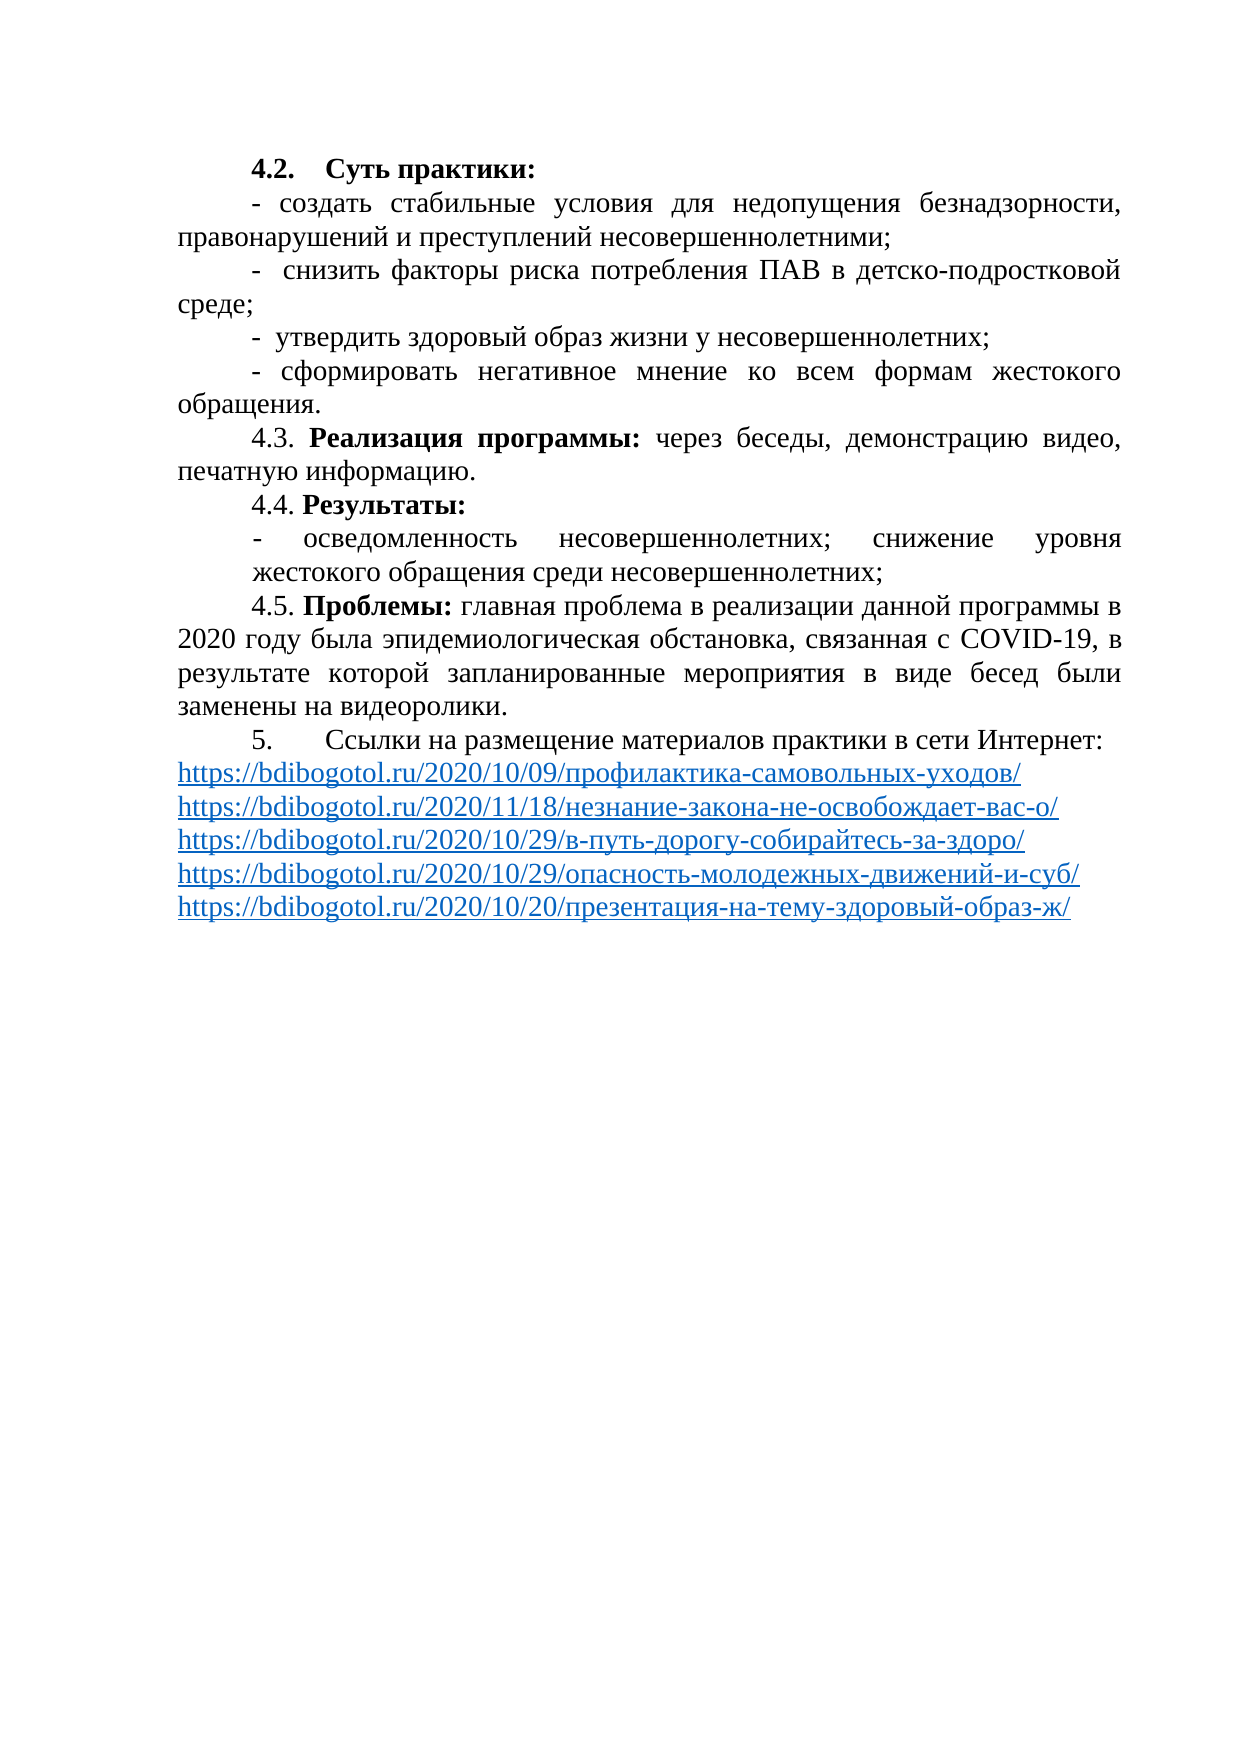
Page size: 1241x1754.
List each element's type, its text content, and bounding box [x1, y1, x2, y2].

list Ссылки на размещение материалов практики в сети Интернет: [251, 722, 1122, 755]
list https://bdibogotol.ru/2020/10/20/презентация-на-тему-здоровый-образ-ж/ [177, 889, 1122, 923]
list Суть практики: [177, 152, 1122, 185]
text - осведомленность несовершеннолетних; снижение уровня жестокого обращения среди несовершеннолетних; [252, 521, 1122, 588]
text 4.5. Проблемы: главная проблема в реализации данной программы в 2020 году была эпидемиологическая обстановка, связанная с COVID-19, в результате которой запланированные мероприятия в виде бесед были заменены на видеоролики. [177, 588, 1122, 722]
text 4.3. Реализация программы: через беседы, демонстрацию видео, печатную информацию. [177, 420, 1122, 487]
text - снизить факторы риска потребления ПАВ в детско-подростковой среде; [177, 252, 1122, 319]
text - создать стабильные условия для недопущения безнадзорности, правонарушений и преступлений несовершеннолетними; [177, 185, 1122, 252]
text - утвердить здоровый образ жизни у несовершеннолетних; [177, 319, 1122, 353]
list https://bdibogotol.ru/2020/11/18/незнание-закона-не-освобождает-вас-о/ [177, 789, 1122, 822]
list https://bdibogotol.ru/2020/10/29/в-путь-дорогу-собирайтесь-за-здоро/ [177, 822, 1122, 856]
text 4.4. Результаты: [177, 487, 1122, 521]
text - сформировать негативное мнение ко всем формам жестокого обращения. [177, 353, 1122, 420]
list https://bdibogotol.ru/2020/10/29/опасность-молодежных-движений-и-суб/ [177, 856, 1122, 889]
list https://bdibogotol.ru/2020/10/09/профилактика-самовольных-уходов/ [177, 755, 1122, 789]
